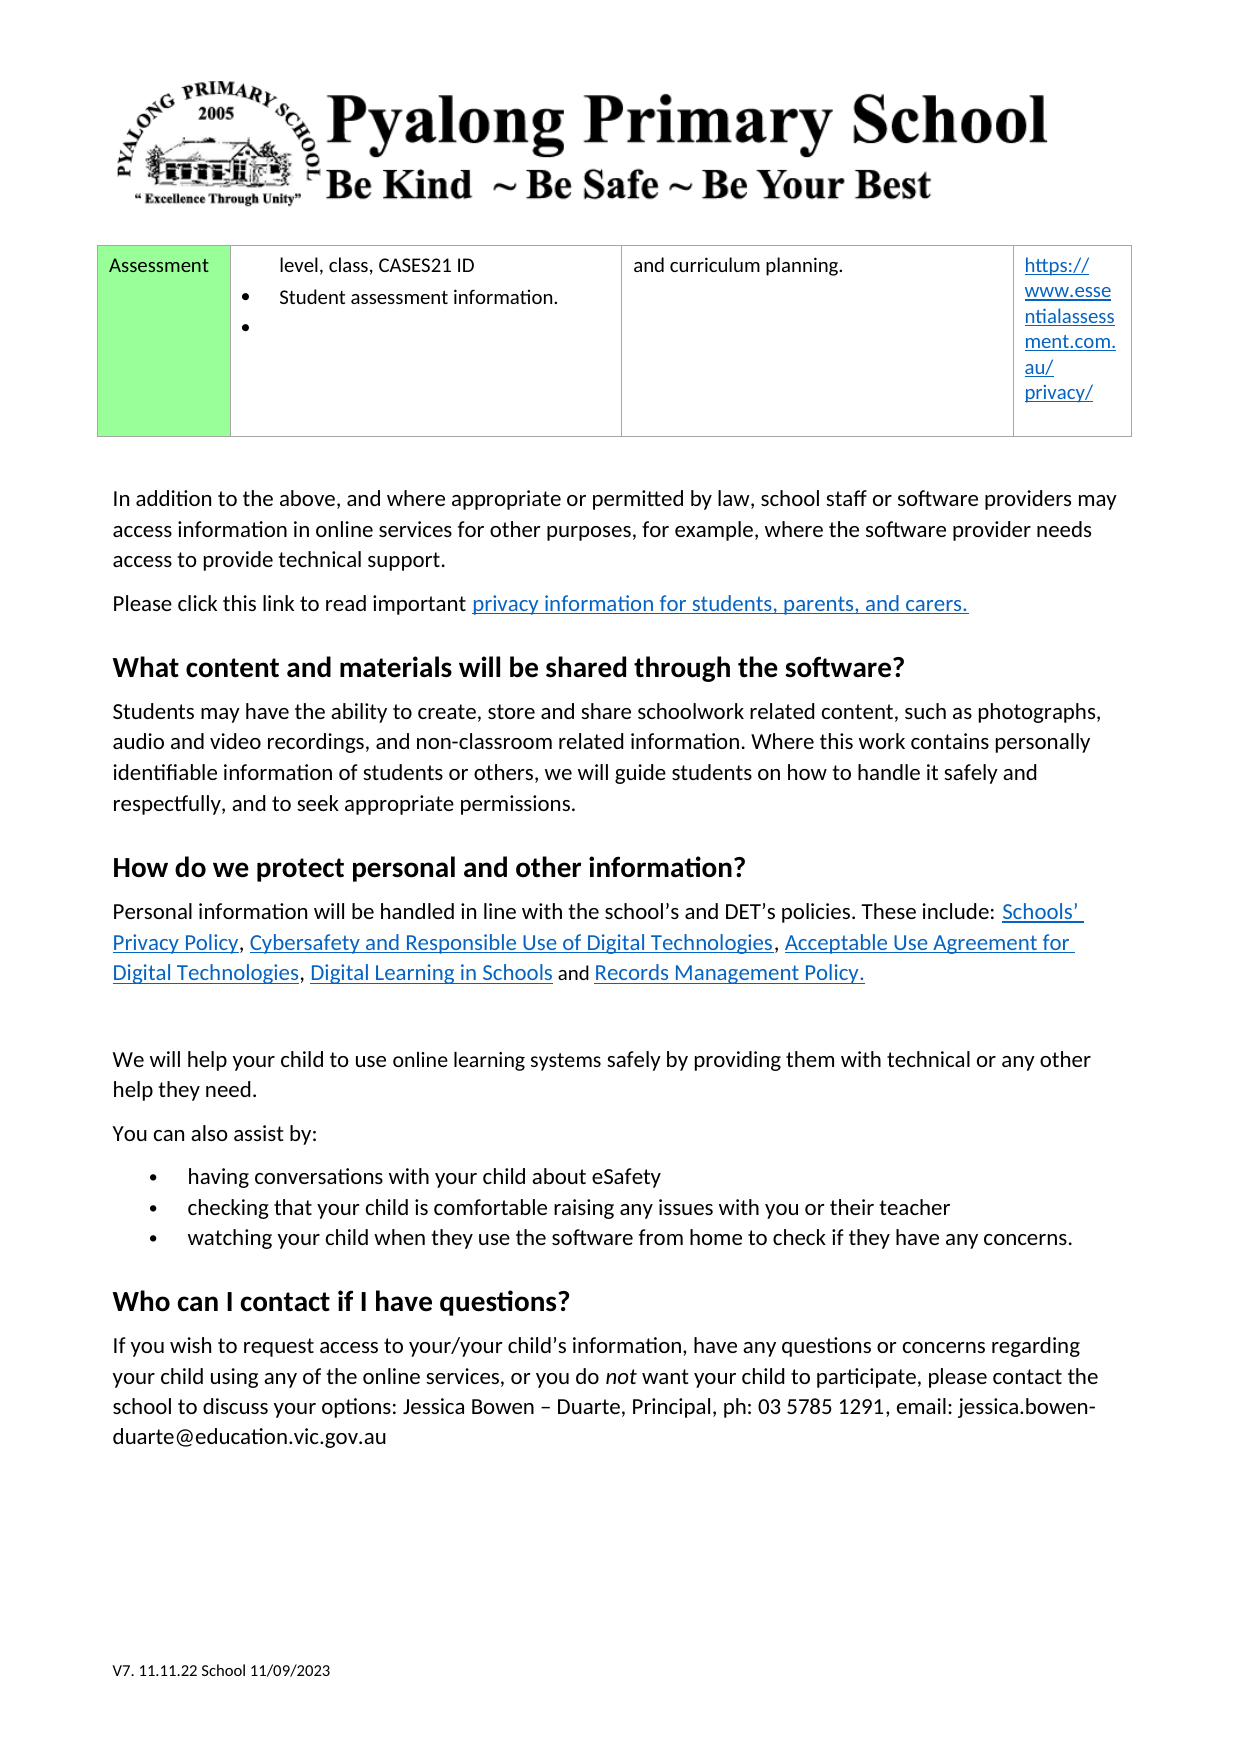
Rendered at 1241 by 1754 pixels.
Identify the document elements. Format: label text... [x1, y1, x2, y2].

table_cell Student first name, surname, year level, class, CASES21 ID Student assessment information. [231, 246, 621, 436]
text Who can I contact if I have questions? [112, 1283, 1128, 1319]
list watching your child when they use the software from home to check if they have any concerns. [150, 1223, 1128, 1252]
list checking that your child is comfortable raising any issues with you or their teacher [150, 1193, 1128, 1221]
text If you wish to request access to your/your child’s information, have any questions or concerns regarding your child using any of the online services, or you do not want your child to participate, please contact the school to discuss your options: Jessica Bowen – Duarte, Principal, ph: 03 5785 1291, email: jessica.bowen-duarte@education.vic.gov.au [112, 1332, 1128, 1450]
list having conversations with your child about eSafety [150, 1162, 1128, 1190]
text We will help your child to use online learning systems safely by providing them with technical or any other help they need. [112, 1045, 1128, 1104]
text Personal information will be handled in line with the school’s and DET’s policies. These include: Schools’ Privacy Policy, Cybersafety and Responsible Use of Digital Technologies, Acceptable Use Agreement for Digital Technologies, Digital Learning in Schools and Records Management Policy. [112, 897, 1128, 986]
picture [112, 73, 1053, 218]
text You can also assist by: [112, 1119, 1128, 1147]
text How do we protect personal and other information? [112, 849, 1128, 884]
text Please click this link to read important privacy information for students, parents, and carers. [112, 589, 1128, 617]
table_cell Australia https://www.essentialassessment.com.au/privacy/ [1014, 246, 1131, 436]
table_cell Enables teachers to assess student growth and progress in English and Mathematics and curriculum planning. [622, 246, 1013, 436]
text What content and materials will be shared through the software? [112, 649, 1128, 684]
table_cell Essential Assessment [98, 246, 230, 436]
text In addition to the above, and where appropriate or permitted by law, school staff or software providers may access information in online services for other purposes, for example, where the software provider needs access to provide technical support. [112, 484, 1128, 573]
text Students may have the ability to create, store and share schoolwork related content, such as photographs, audio and video recordings, and non-classroom related information. Where this work contains personally identifiable information of students or others, we will guide students on how to handle it safely and respectfully, and to seek appropriate permissions. [112, 697, 1128, 817]
